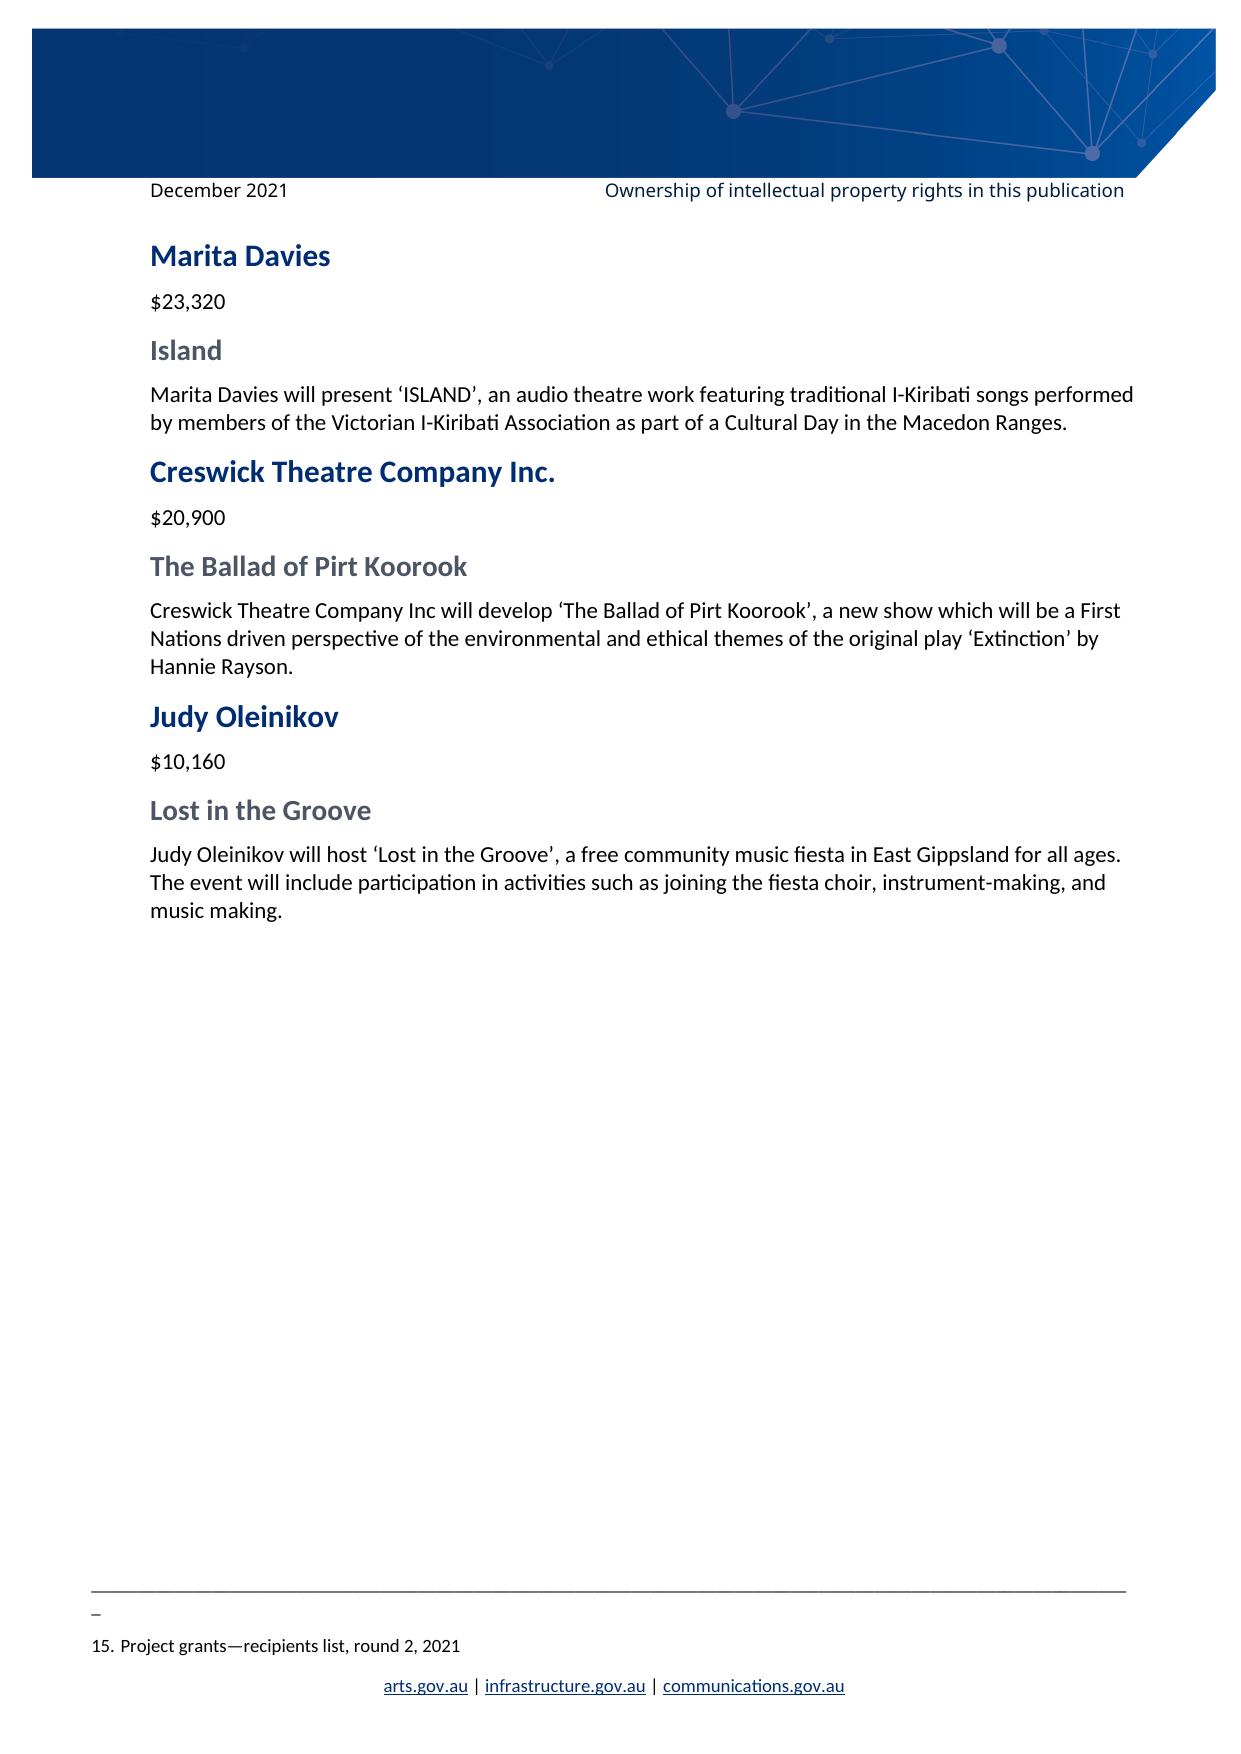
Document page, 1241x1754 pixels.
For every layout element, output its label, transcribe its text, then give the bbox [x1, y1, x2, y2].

subtitle Creswick Theatre Company Inc. [150, 452, 1137, 491]
subtitle Island [150, 332, 1137, 367]
text Judy Oleinikov will host ‘Lost in the Groove’, a free community music fiesta in East Gippsland for all ages. The event will include participation in activities such as joining the fiesta choir, instrument-making, and music making. [150, 840, 1137, 924]
text Marita Davies will present ‘ISLAND’, an audio theatre work featuring traditional I-Kiribati songs performed by members of the Victorian I-Kiribati Association as part of a Cultural Day in the Macedon Ranges. [150, 380, 1137, 436]
text $10,160 [150, 747, 1137, 775]
text $23,320 [150, 287, 1137, 315]
subtitle Marita Davies [150, 236, 1137, 274]
subtitle The Ballad of Pirt Koorook [150, 548, 1137, 583]
subtitle Lost in the Groove [150, 792, 1137, 828]
picture [2, 0, 1241, 178]
subtitle Judy Oleinikov [150, 697, 1137, 735]
text $20,900 [150, 503, 1137, 531]
text Creswick Theatre Company Inc will develop ‘The Ballad of Pirt Koorook’, a new show which will be a First Nations driven perspective of the environmental and ethical themes of the original play ‘Extinction’ by Hannie Rayson. [150, 596, 1137, 680]
